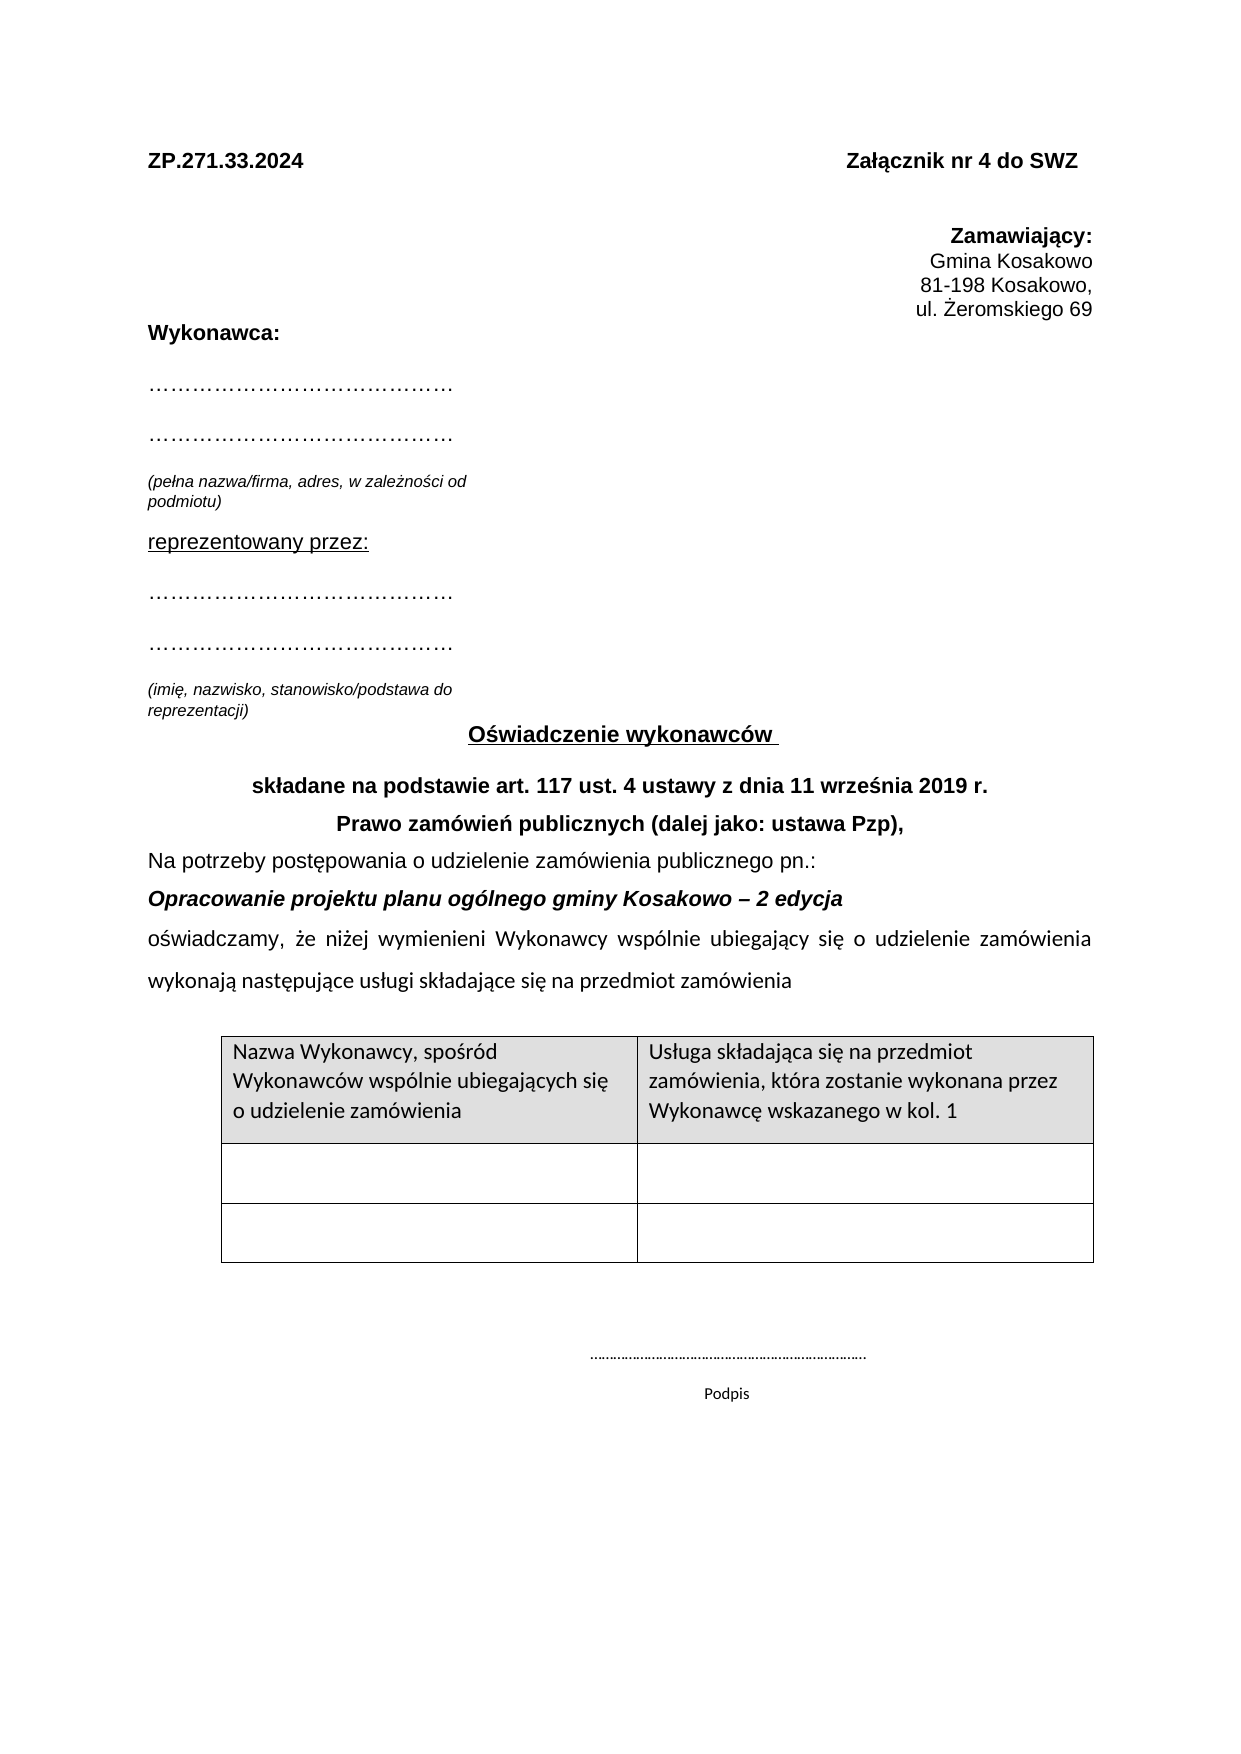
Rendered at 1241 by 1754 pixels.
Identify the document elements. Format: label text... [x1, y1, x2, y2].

table_header Usługa składająca się na przedmiot zamówienia, która zostanie wykonana przez Wykonawcę wskazanego w kol. 1 [638, 1037, 1093, 1143]
text Zamawiający: [694, 223, 1093, 248]
table_cell [222, 1144, 637, 1202]
text ZP.271.33.2024 Załącznik nr 4 do SWZ [148, 148, 1093, 173]
text Oświadczenie wykonawców [148, 721, 1093, 747]
text ………………………………………………………………………… [148, 579, 472, 655]
table_header Nazwa Wykonawcy, spośród Wykonawców wspólnie ubiegających się o udzielenie zamówienia [222, 1037, 637, 1143]
text 81-198 Kosakowo, [148, 272, 1093, 296]
text Prawo zamówień publicznych (dalej jako: ustawa Pzp), [148, 811, 1093, 836]
text reprezentowany przez: [148, 529, 1093, 554]
text składane na podstawie art. 117 ust. 4 ustawy z dnia 11 września 2019 r. [148, 773, 1093, 798]
table_cell [638, 1204, 1093, 1262]
text Na potrzeby postępowania o udzielenie zamówienia publicznego pn.: [148, 848, 1093, 873]
text Podpis [561, 1383, 1093, 1403]
text ……………………………………………………………… [561, 1309, 1093, 1364]
table_cell [638, 1144, 1093, 1202]
text (imię, nazwisko, stanowisko/podstawa do reprezentacji) [148, 680, 472, 719]
text Gmina Kosakowo [148, 248, 1093, 272]
text Opracowanie projektu planu ogólnego gminy Kosakowo – 2 edycja [148, 886, 1093, 911]
text (pełna nazwa/firma, adres, w zależności od podmiotu) [148, 472, 472, 511]
text oświadczamy, że niżej wymienieni Wykonawcy wspólnie ubiegający się o udzielenie zamówienia wykonają następujące usługi składające się na przedmiot zamówienia [148, 924, 1093, 994]
table_cell [222, 1204, 637, 1262]
text ul. Żeromskiego 69 [148, 296, 1093, 320]
text ………………………………………………………………………… [148, 371, 472, 446]
text Wykonawca: [148, 320, 1093, 346]
